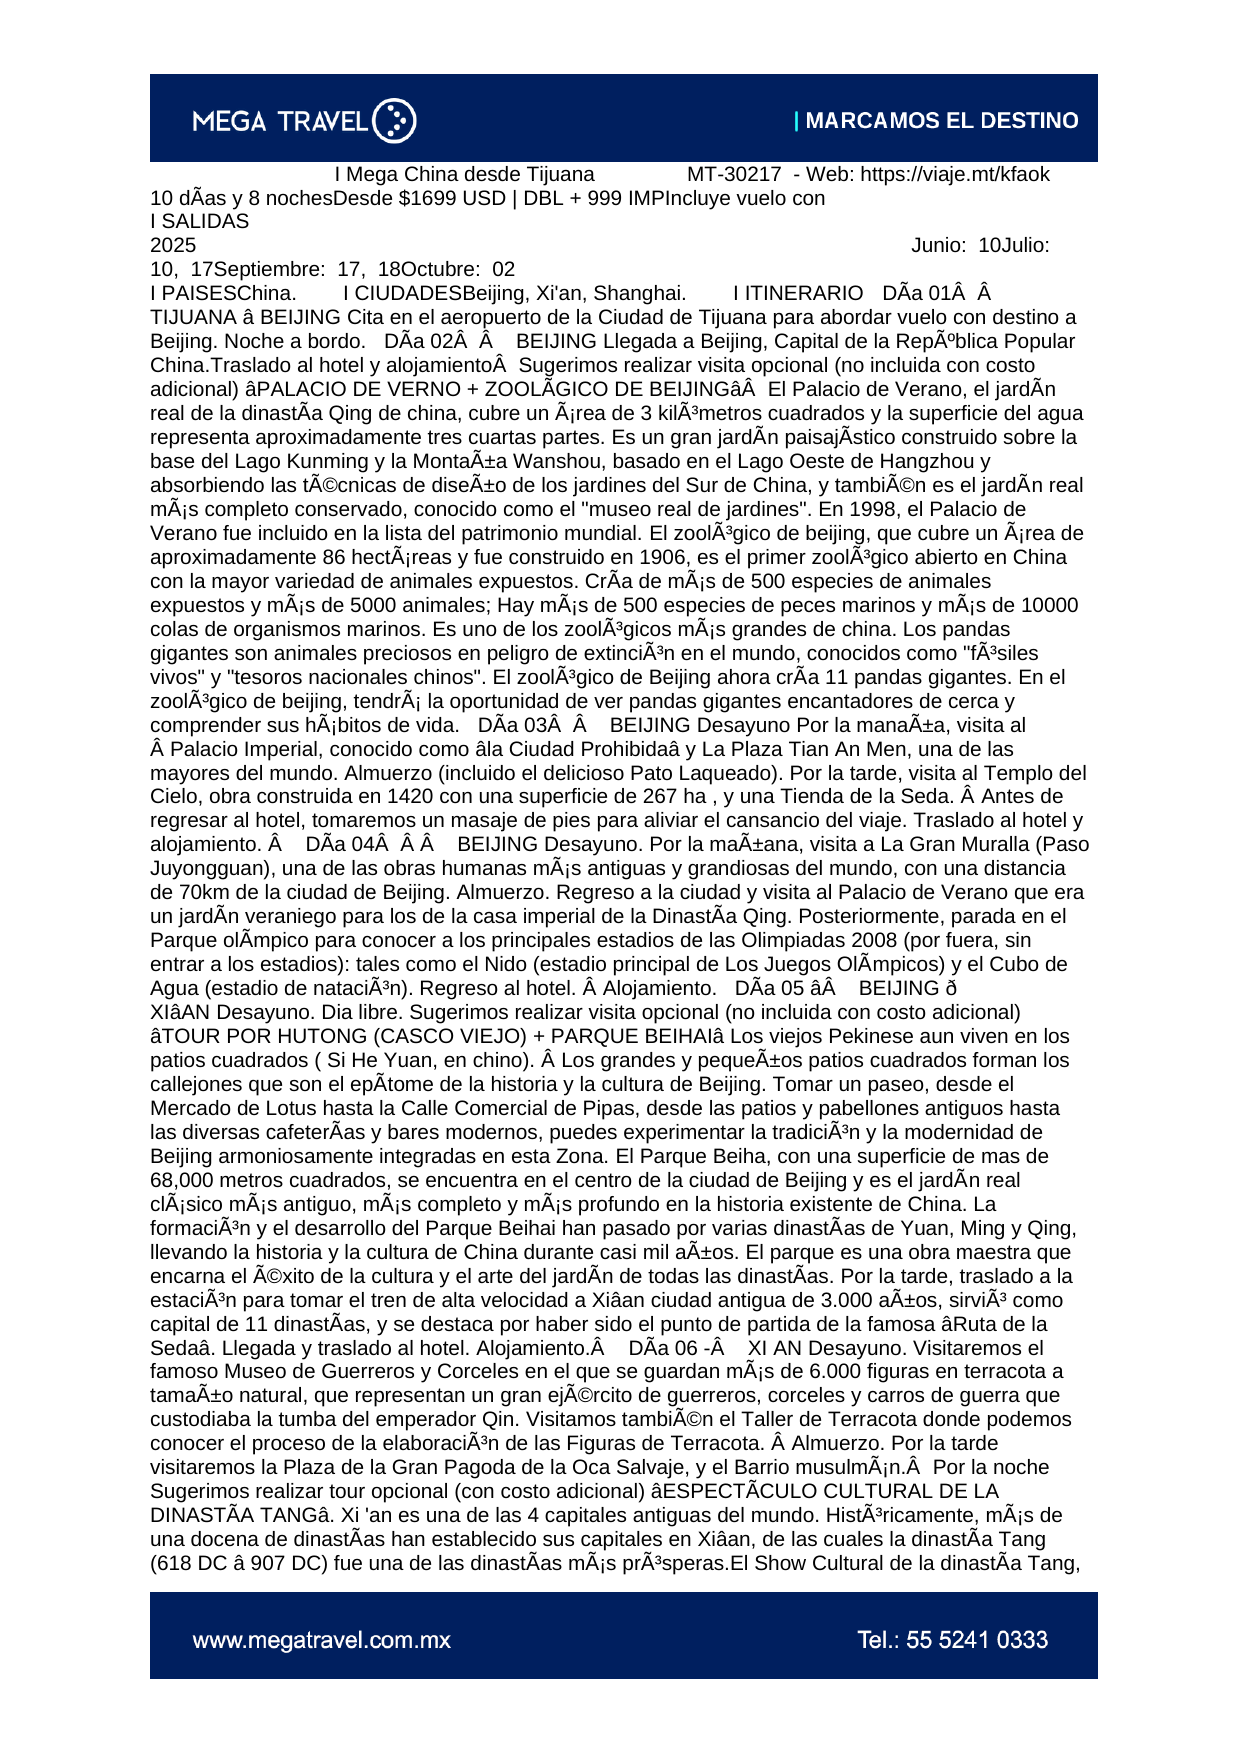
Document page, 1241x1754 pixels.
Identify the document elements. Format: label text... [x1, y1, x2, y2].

picture [150, 1592, 1098, 1679]
picture [150, 74, 1098, 162]
